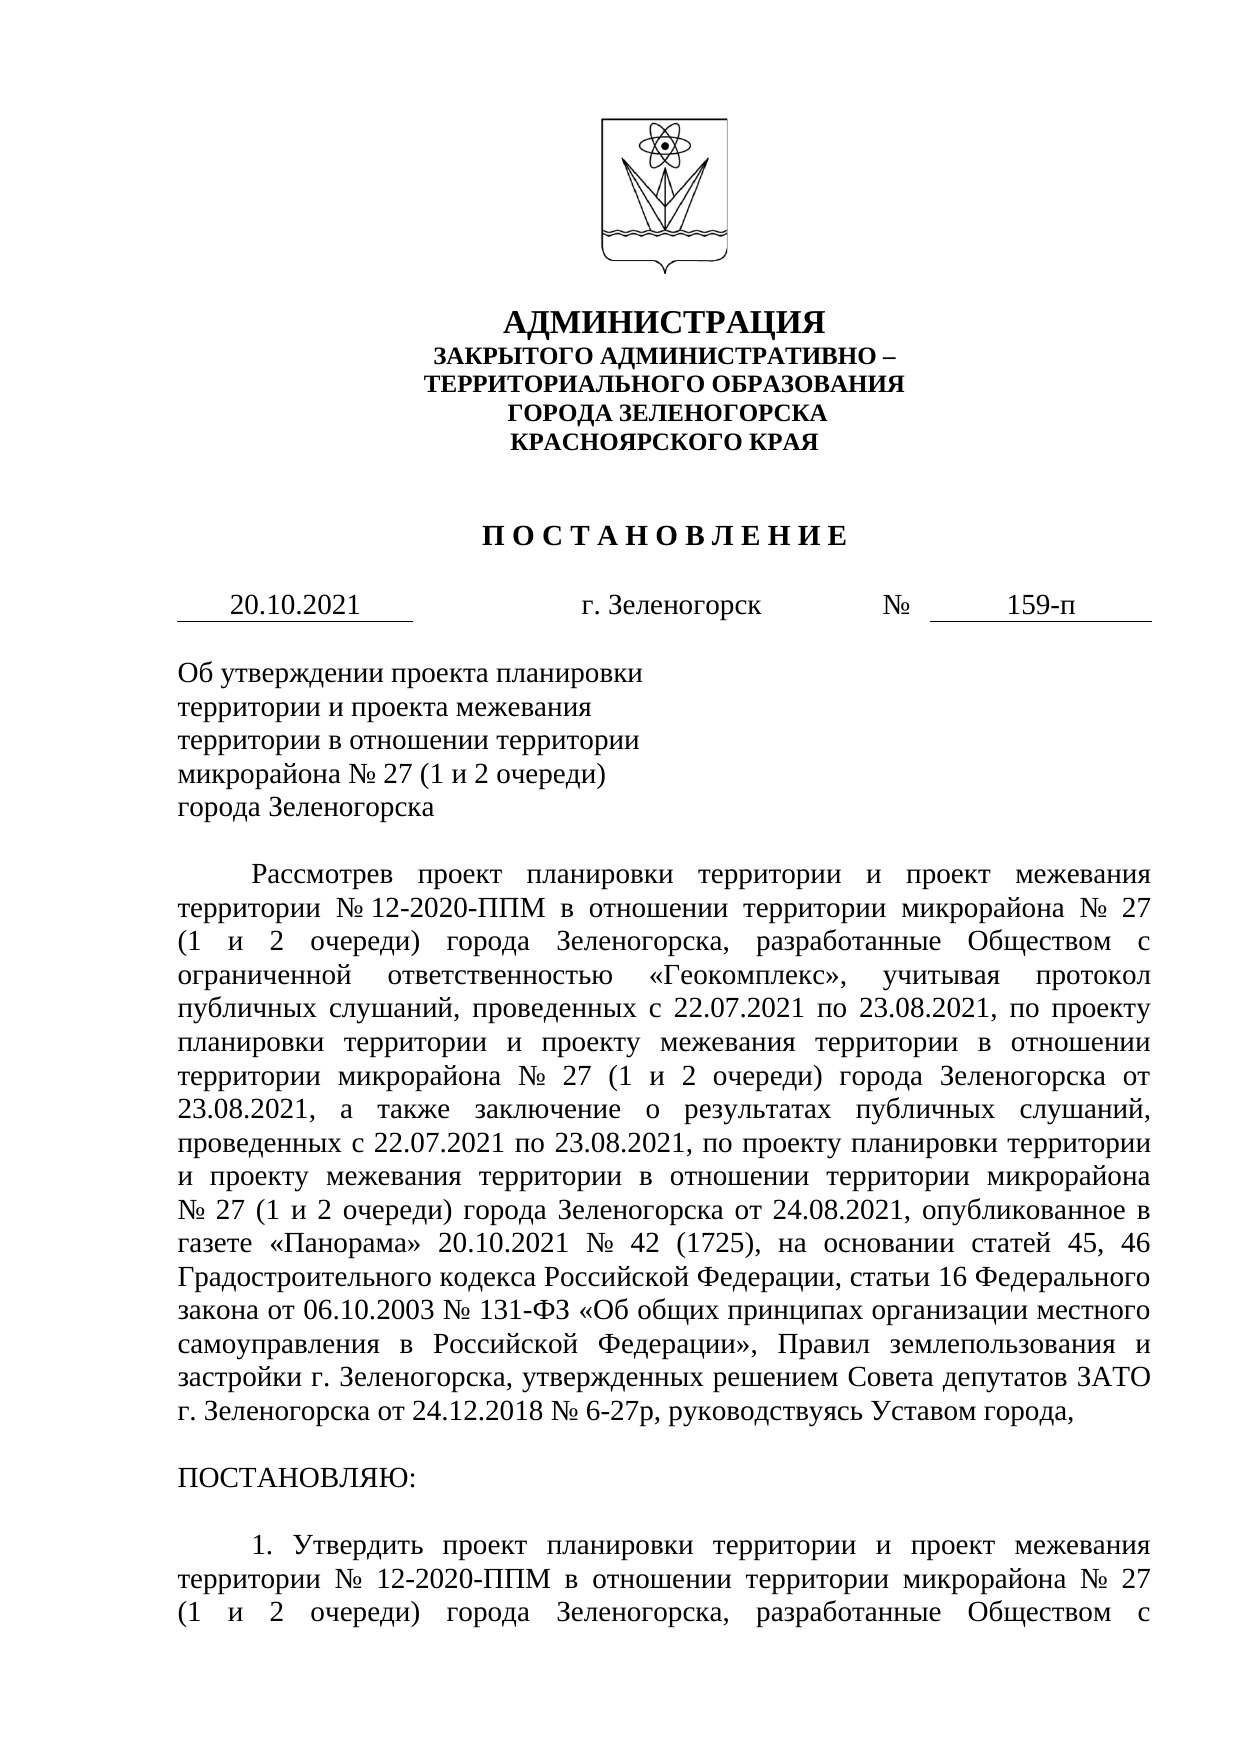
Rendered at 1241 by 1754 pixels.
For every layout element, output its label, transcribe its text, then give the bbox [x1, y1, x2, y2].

text микрорайона № 27 (1 и 2 очереди) [177, 756, 1152, 789]
text города Зеленогорска [177, 789, 1152, 823]
text ПОСТАНОВЛЯЮ: [177, 1460, 1152, 1494]
table_cell г. Зеленогорск [413, 552, 871, 621]
table_cell 159-п [930, 552, 1152, 621]
table_header АДМИНИСТРАЦИЯ ЗАКРЫТОГО АДМИНИСТРАТИВНО – ТЕРРИТОРИАЛЬНОГО ОБРАЗОВАНИЯ ГОРОДА ЗЕЛЕНОГОРСКА КРАСНОЯРСКОГО КРАЯ П О С Т А Н О В Л Е Н И Е [165, 118, 1163, 552]
text территории и проекта межевания [177, 689, 1152, 722]
picture [601, 118, 728, 274]
text Рассмотрев проект планировки территории и проект межевания территории № 12-2020-ППМ в отношении территории микрорайона № 27 (1 и 2 очереди) города Зеленогорска, разработанные Обществом с ограниченной ответственностью «Геокомплекс», учитывая протокол публичных слушаний, проведенных с 22.07.2021 по 23.08.2021, по проекту планировки территории и проекту межевания территории в отношении территории микрорайона № 27 (1 и 2 очереди) города Зеленогорска от 23.08.2021, а также заключение о результатах публичных слушаний, проведенных с 22.07.2021 по 23.08.2021, по проекту планировки территории и проекту межевания территории в отношении территории микрорайона № 27 (1 и 2 очереди) города Зеленогорска от 24.08.2021, опубликованное в газете «Панорама» 20.10.2021 № 42 (1725), на основании статей 45, 46 Градостроительного кодекса Российской Федерации, статьи 16 Федерального закона от 06.10.2003 № 131-ФЗ «Об общих принципах организации местного самоуправления в Российской Федерации», Правил землепользования и застройки г. Зеленогорска, утвержденных решением Совета депутатов ЗАТО г. Зеленогорска от 24.12.2018 № 6-27р, руководствуясь Уставом города, [177, 856, 1152, 1427]
table_cell 20.10.2021 [177, 552, 413, 621]
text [177, 1527, 1152, 1628]
text территории в отношении территории [177, 722, 1152, 756]
text Об утверждении проекта планировки [177, 655, 1152, 689]
table_cell № [871, 552, 930, 621]
